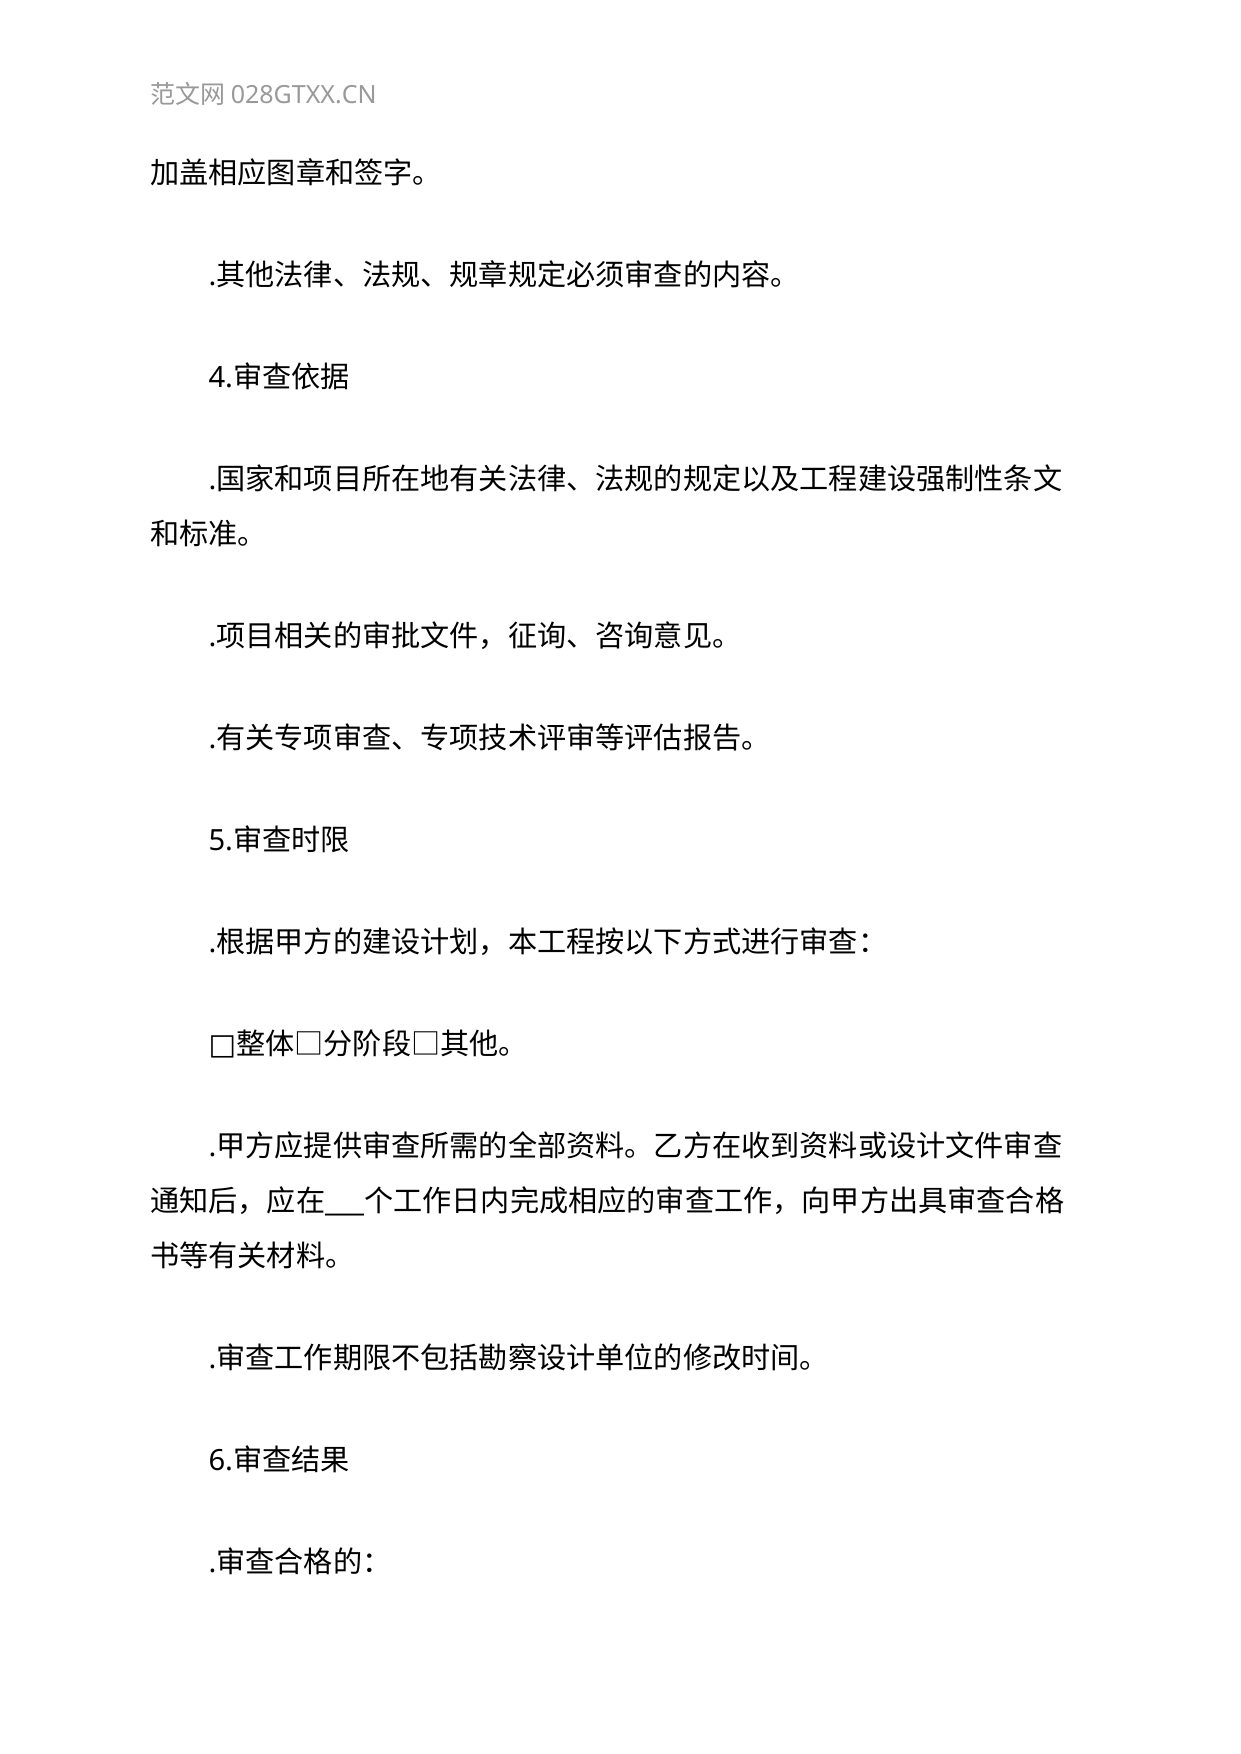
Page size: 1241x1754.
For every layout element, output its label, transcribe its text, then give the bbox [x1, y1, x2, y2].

text .审查工作期限不包括勘察设计单位的修改时间。 [150, 1334, 1090, 1377]
text .甲方应提供审查所需的全部资料。乙方在收到资料或设计文件审查通知后，应在___个工作日内完成相应的审查工作，向甲方出具审查合格书等有关材料。 [150, 1122, 1090, 1275]
text 6.审查结果 [150, 1436, 1090, 1478]
text 5.审查时限 [150, 816, 1090, 859]
text .根据甲方的建设计划，本工程按以下方式进行审查： [150, 918, 1090, 961]
text .有关专项审查、专项技术评审等评估报告。 [150, 714, 1090, 757]
text .国家和项目所在地有关法律、法规的规定以及工程建设强制性条文和标准。 [150, 456, 1090, 553]
text .审查合格的： [150, 1538, 1090, 1581]
text .项目相关的审批文件，征询、咨询意见。 [150, 612, 1090, 655]
text □整体□分阶段□其他。 [150, 1020, 1090, 1063]
text 4.审查依据 [150, 354, 1090, 396]
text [150, 150, 1090, 192]
text .其他法律、法规、规章规定必须审查的内容。 [150, 252, 1090, 294]
